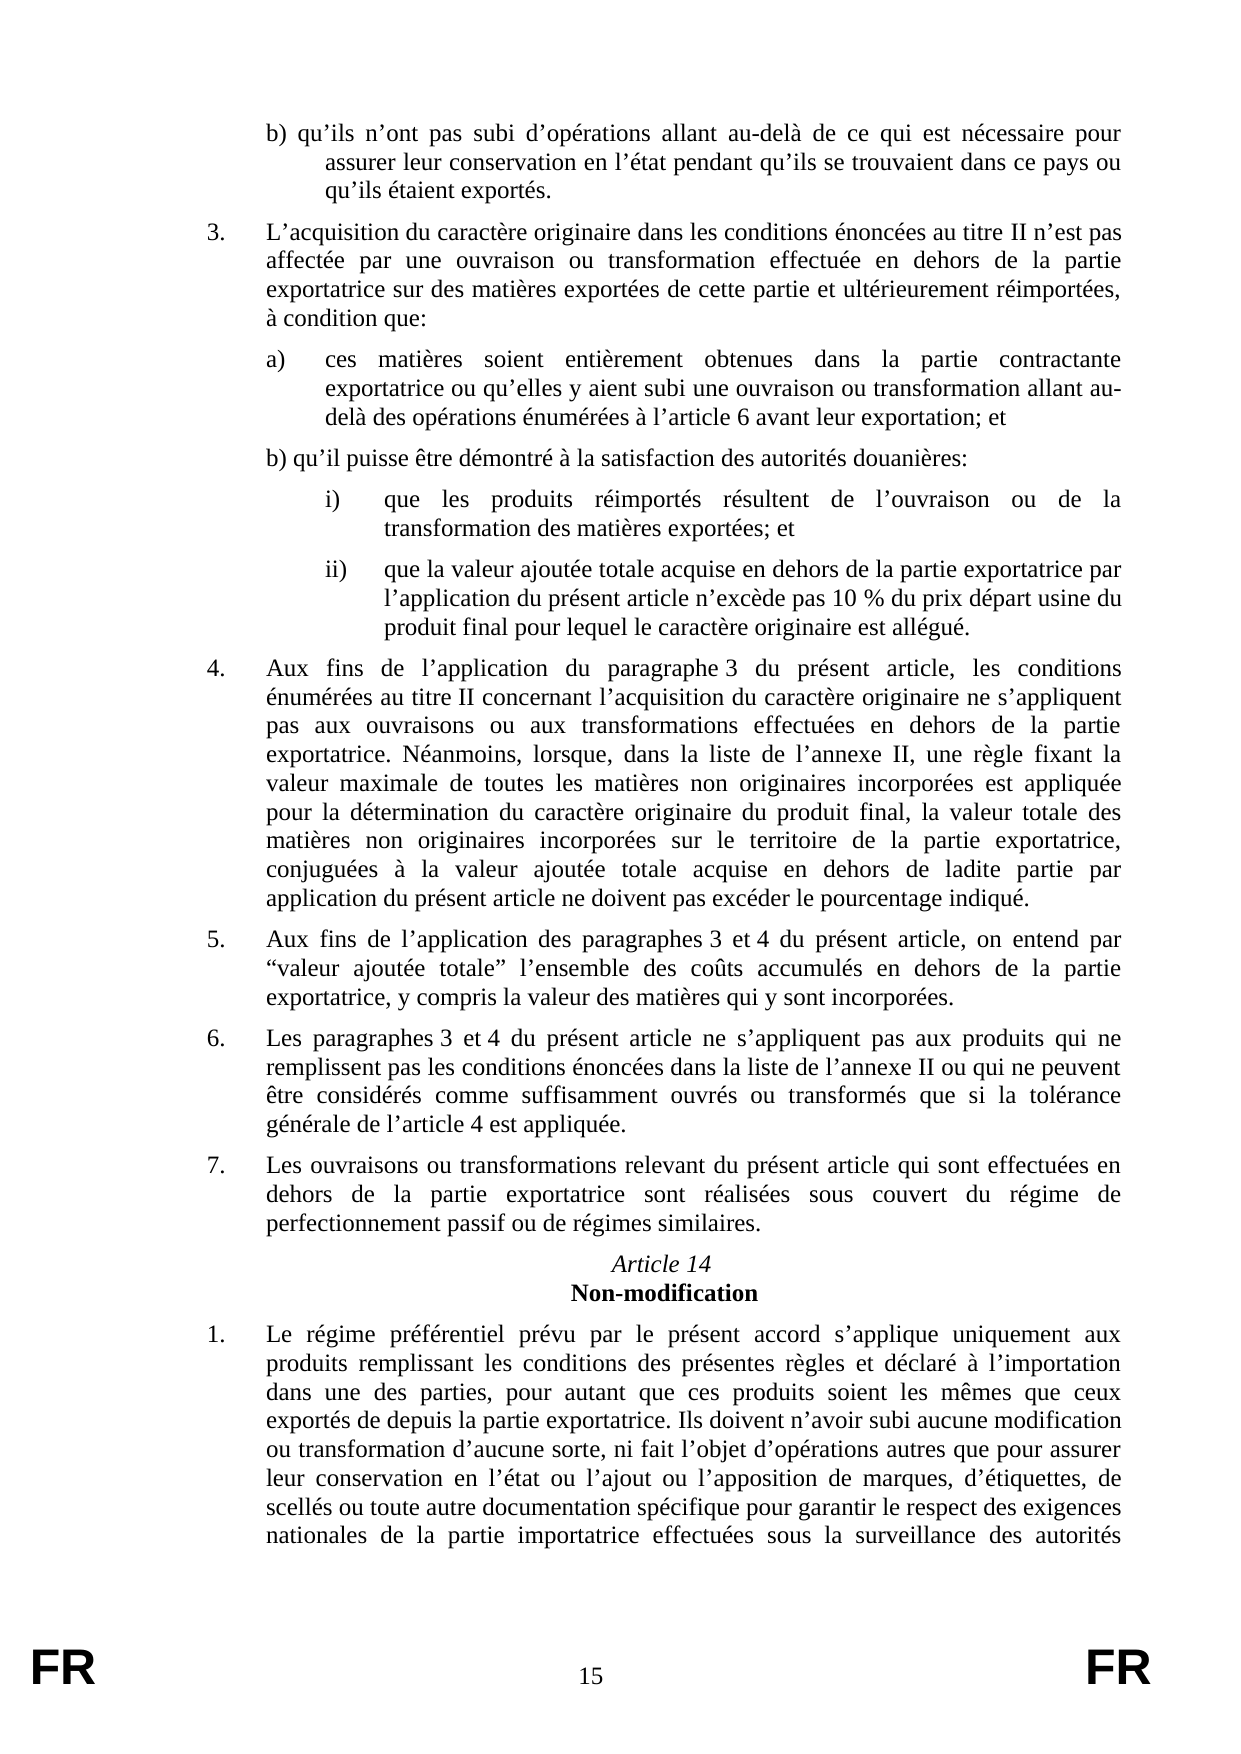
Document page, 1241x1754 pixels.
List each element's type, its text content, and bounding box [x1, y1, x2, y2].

text 7. Les ouvraisons ou transformations relevant du présent article qui sont effectuées en dehors de la partie exportatrice sont réalisées sous couvert du régime de perfectionnement passif ou de régimes similaires. [207, 1151, 1122, 1237]
text a) ces matières soient entièrement obtenues dans la partie contractante exportatrice ou qu’elles y aient subi une ouvraison ou transformation allant au-delà des opérations énumérées à l’article 6 avant leur exportation; et [266, 344, 1122, 431]
text 3. L’acquisition du caractère originaire dans les conditions énoncées au titre II n’est pas affectée par une ouvraison ou transformation effectuée en dehors de la partie exportatrice sur des matières exportées de cette partie et ultérieurement réimportées, à condition que: [207, 217, 1122, 332]
text ii) que la valeur ajoutée totale acquise en dehors de la partie exportatrice par l’application du présent article n’excède pas 10 % du prix départ usine du produit final pour lequel le caractère originaire est allégué. [325, 554, 1122, 641]
text i) que les produits réimportés résultent de l’ouvraison ou de la transformation des matières exportées; et [325, 484, 1122, 542]
text 6. Les paragraphes 3 et 4 du présent article ne s’appliquent pas aux produits qui ne remplissent pas les conditions énoncées dans la liste de l’annexe II ou qui ne peuvent être considérés comme suffisamment ouvrés ou transformés que si la tolérance générale de l’article 4 est appliquée. [207, 1023, 1122, 1138]
text Article 14 Non-modification [207, 1249, 1122, 1307]
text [207, 1319, 1122, 1549]
text b) qu’ils n’ont pas subi d’opérations allant au-delà de ce qui est nécessaire pour assurer leur conservation en l’état pendant qu’ils se trouvaient dans ce pays ou qu’ils étaient exportés. [266, 118, 1122, 204]
text 5. Aux fins de l’application des paragraphes 3 et 4 du présent article, on entend par “valeur ajoutée totale” l’ensemble des coûts accumulés en dehors de la partie exportatrice, y compris la valeur des matières qui y sont incorporées. [207, 924, 1122, 1011]
text b) qu’il puisse être démontré à la satisfaction des autorités douanières: [266, 443, 1122, 472]
text 4. Aux fins de l’application du paragraphe 3 du présent article, les conditions énumérées au titre II concernant l’acquisition du caractère originaire ne s’appliquent pas aux ouvraisons ou aux transformations effectuées en dehors de la partie exportatrice. Néanmoins, lorsque, dans la liste de l’annexe II, une règle fixant la valeur maximale de toutes les matières non originaires incorporées est appliquée pour la détermination du caractère originaire du produit final, la valeur totale des matières non originaires incorporées sur le territoire de la partie exportatrice, conjuguées à la valeur ajoutée totale acquise en dehors de ladite partie par application du présent article ne doivent pas excéder le pourcentage indiqué. [207, 653, 1122, 912]
